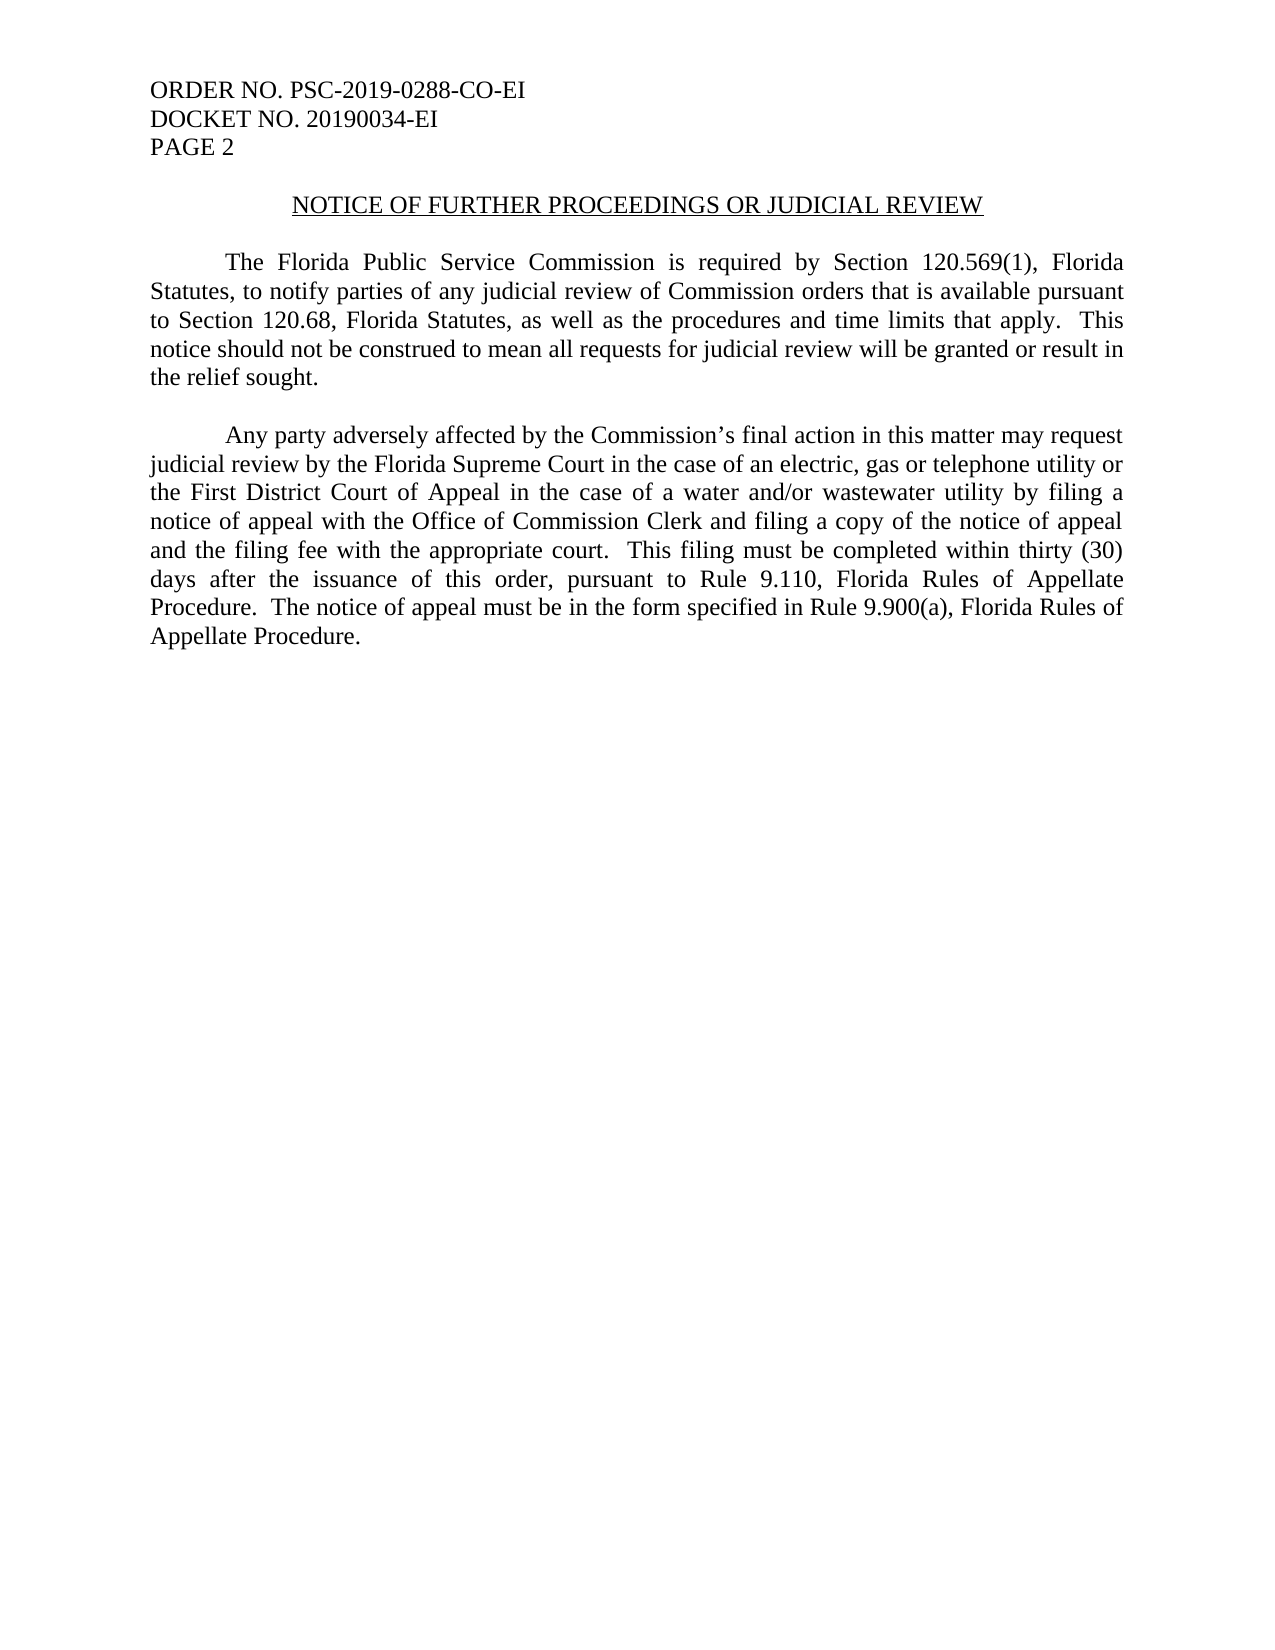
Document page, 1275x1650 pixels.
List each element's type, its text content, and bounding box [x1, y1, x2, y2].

text NOTICE OF FURTHER PROCEEDINGS OR JUDICIAL REVIEW [150, 190, 1125, 219]
text Any party adversely affected by the Commission’s final action in this matter may request judicial review by the Florida Supreme Court in the case of an electric, gas or telephone utility or the First District Court of Appeal in the case of a water and/or wastewater utility by filing a notice of appeal with the Office of Commission Clerk and filing a copy of the notice of appeal and the filing fee with the appropriate court. This filing must be completed within thirty (30) days after the issuance of this order, pursuant to Rule 9.110, Florida Rules of Appellate Procedure. The notice of appeal must be in the form specified in Rule 9.900(a), Florida Rules of Appellate Procedure. [150, 420, 1125, 650]
text The Florida Public Service Commission is required by Section 120.569(1), Florida Statutes, to notify parties of any judicial review of Commission orders that is available pursuant to Section 120.68, Florida Statutes, as well as the procedures and time limits that apply. This notice should not be construed to mean all requests for judicial review will be granted or result in the relief sought. [150, 247, 1125, 391]
